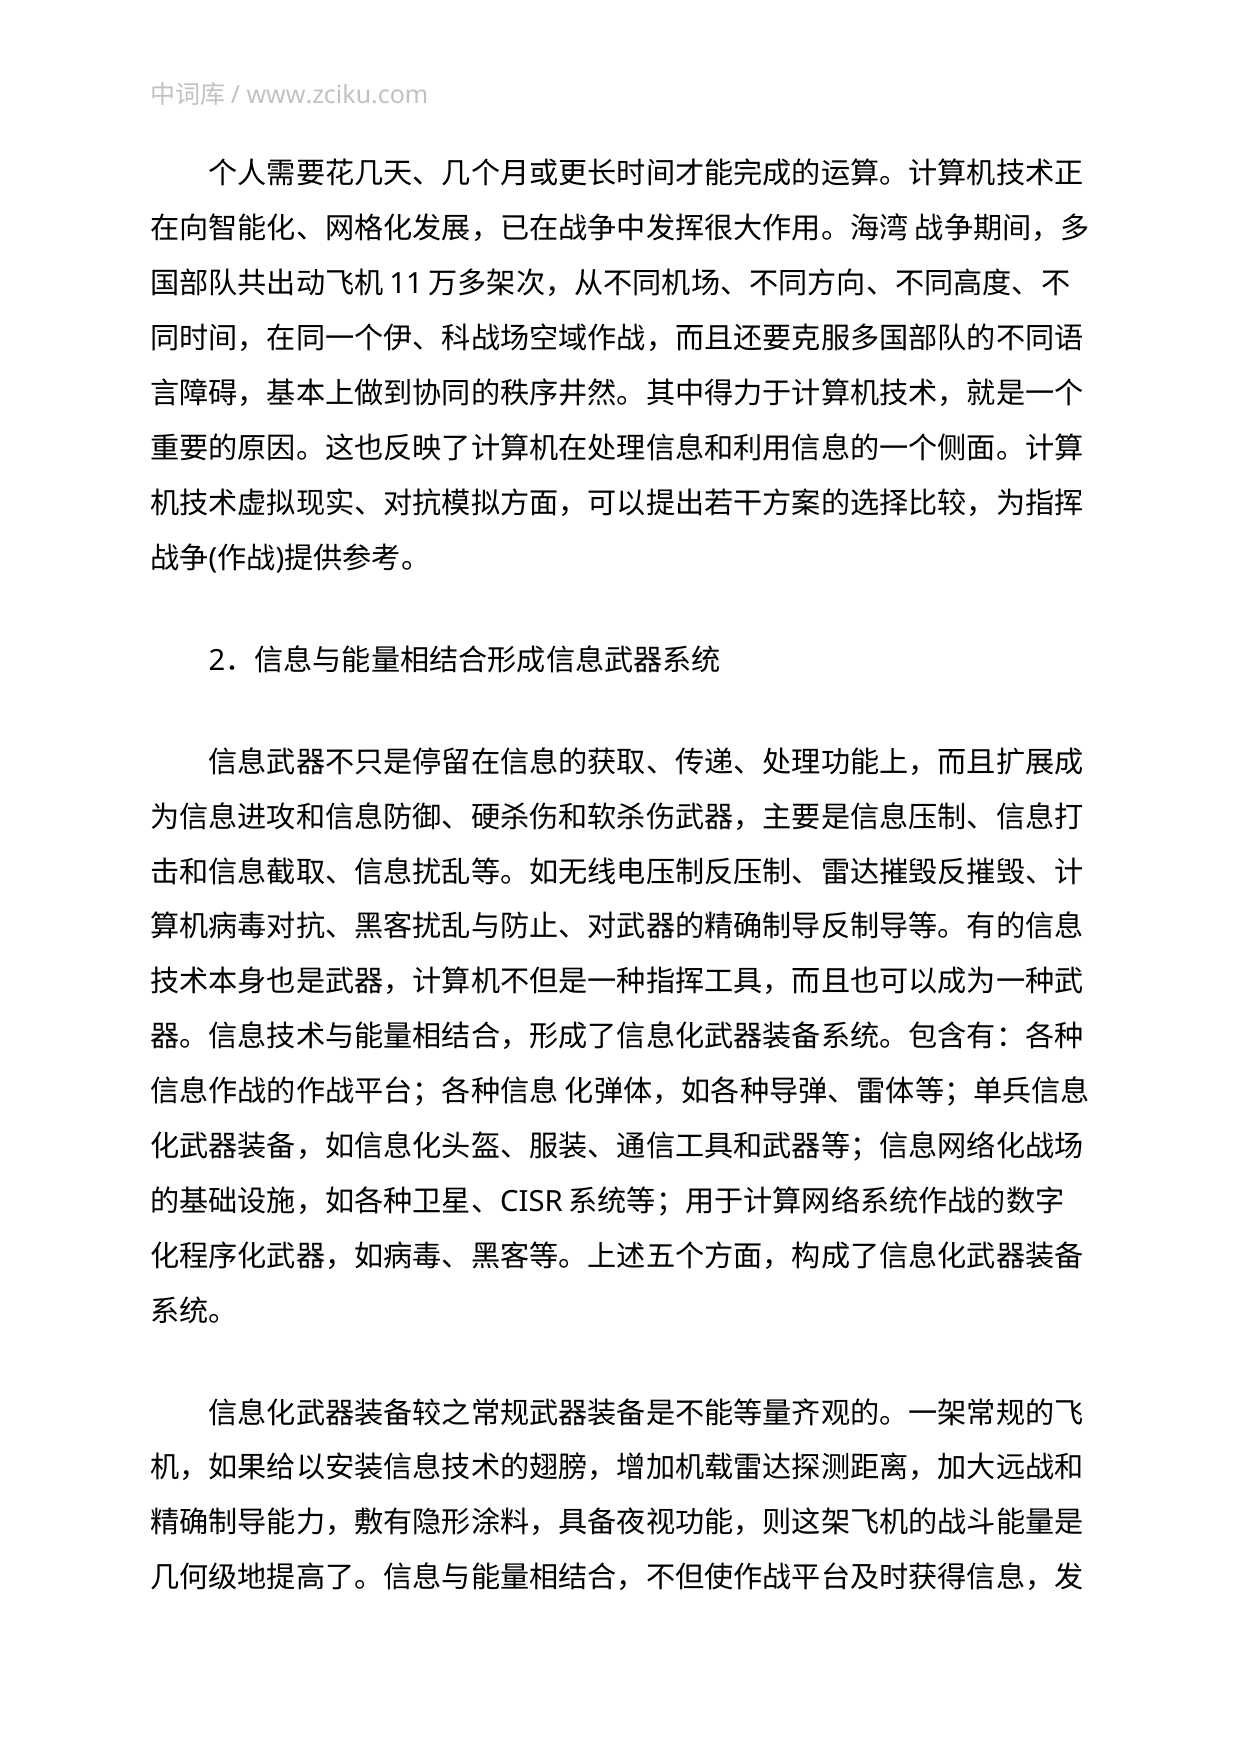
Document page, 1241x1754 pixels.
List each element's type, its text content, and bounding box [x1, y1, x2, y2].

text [150, 1389, 1090, 1596]
text 信息武器不只是停留在信息的获取、传递、处理功能上，而且扩展成为信息进攻和信息防御、硬杀伤和软杀伤武器，主要是信息压制、信息打击和信息截取、信息扰乱等。如无线电压制反压制、雷达摧毁反摧毁、计算机病毒对抗、黑客扰乱与防止、对武器的精确制导反制导等。有的信息技术本身也是武器，计算机不但是一种指挥工具，而且也可以成为一种武器。信息技术与能量相结合，形成了信息化武器装备系统。包含有：各种信息作战的作战平台；各种信息 化弹体，如各种导弹、雷体等；单兵信息化武器装备，如信息化头盔、服装、通信工具和武器等；信息网络化战场的基础设施，如各种卫星、CISR系统等；用于计算网络系统作战的数字化程序化武器，如病毒、黑客等。上述五个方面，构成了信息化武器装备系统。 [150, 738, 1090, 1330]
text 2．信息与能量相结合形成信息武器系统 [150, 636, 1090, 679]
text 个人需要花几天、几个月或更长时间才能完成的运算。计算机技术正在向智能化、网格化发展，已在战争中发挥很大作用。海湾 战争期间，多国部队共出动飞机11万多架次，从不同机场、不同方向、不同高度、不同时间，在同一个伊、科战场空域作战，而且还要克服多国部队的不同语言障碍，基本上做到协同的秩序井然。其中得力于计算机技术，就是一个重要的原因。这也反映了计算机在处理信息和利用信息的一个侧面。计算机技术虚拟现实、对抗模拟方面，可以提出若干方案的选择比较，为指挥战争(作战)提供参考。 [150, 150, 1090, 577]
